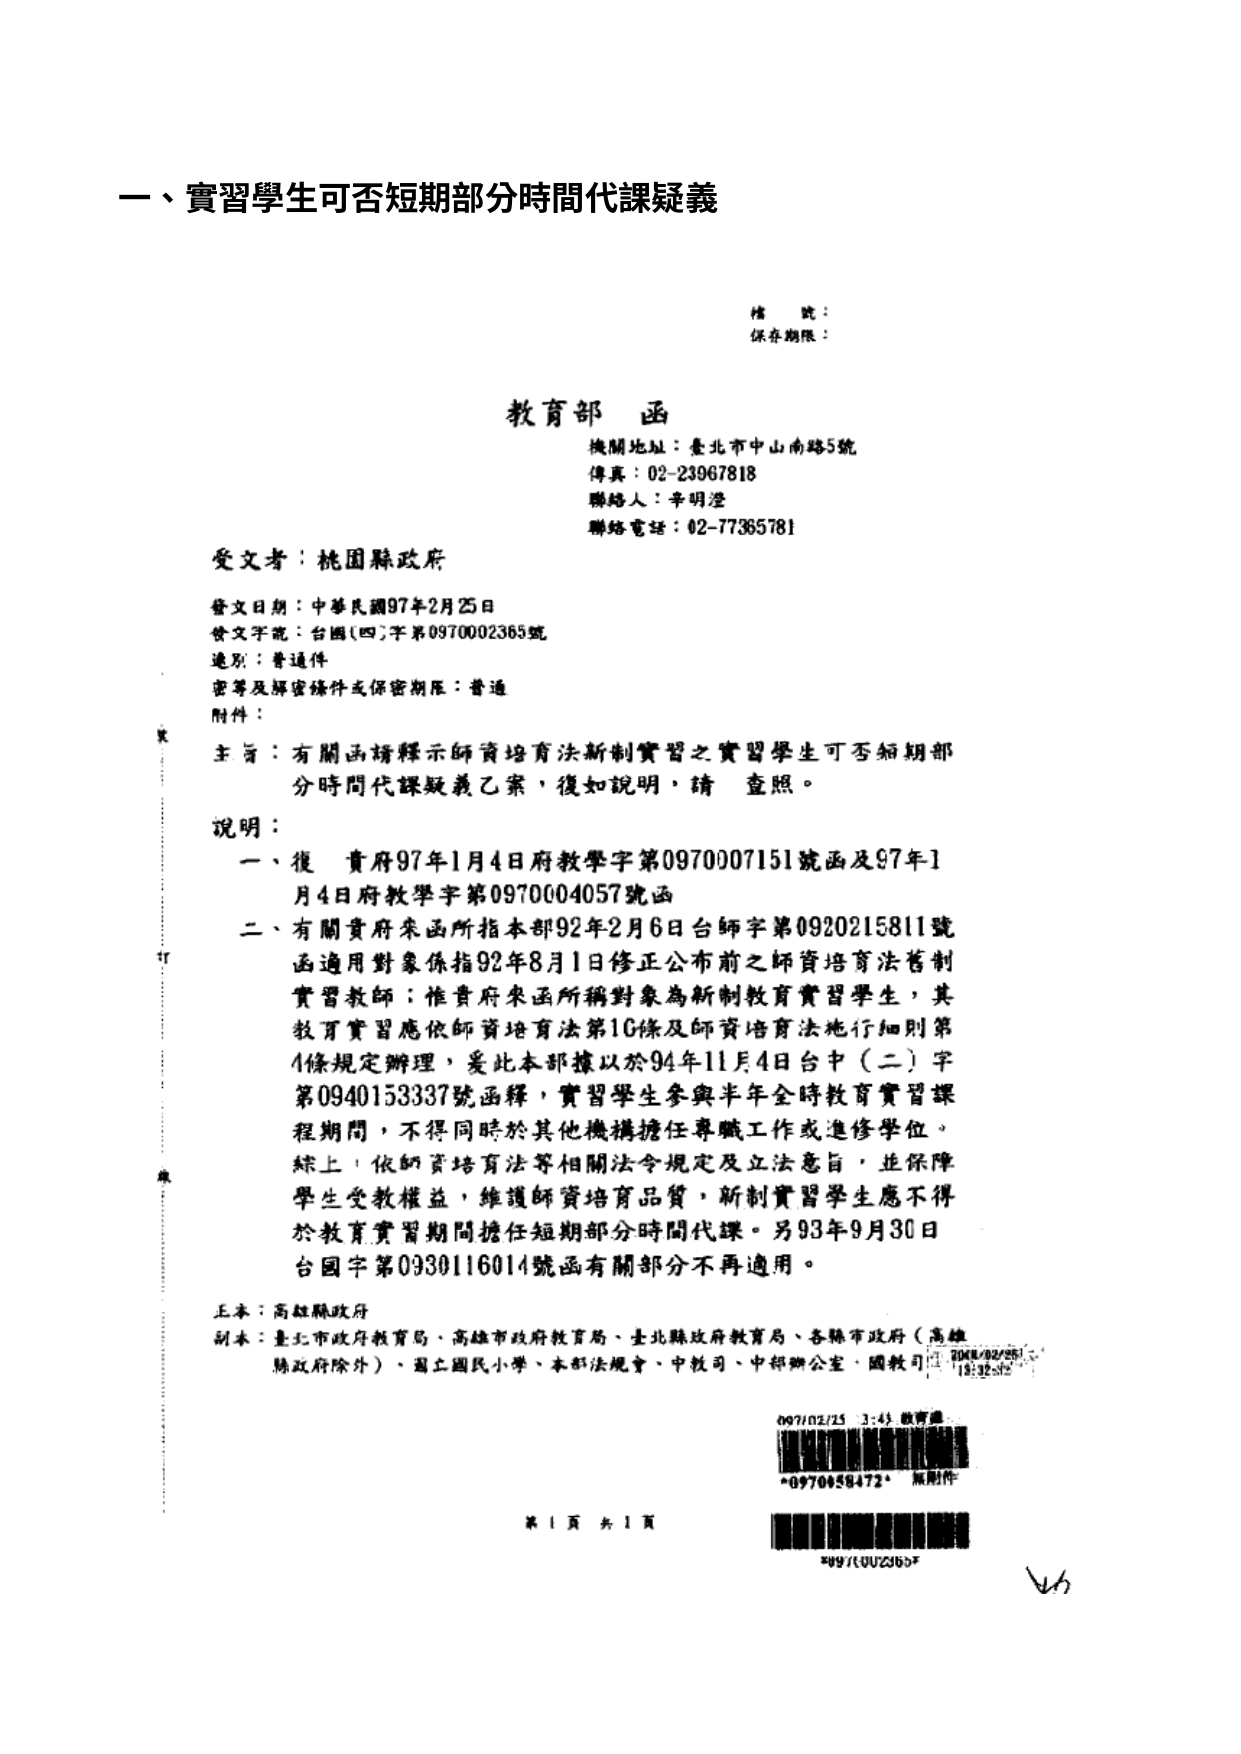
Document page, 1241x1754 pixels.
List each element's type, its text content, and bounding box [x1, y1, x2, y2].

picture [148, 286, 1093, 1594]
title 實習學生可否短期部分時間代課疑義 [118, 172, 1122, 220]
